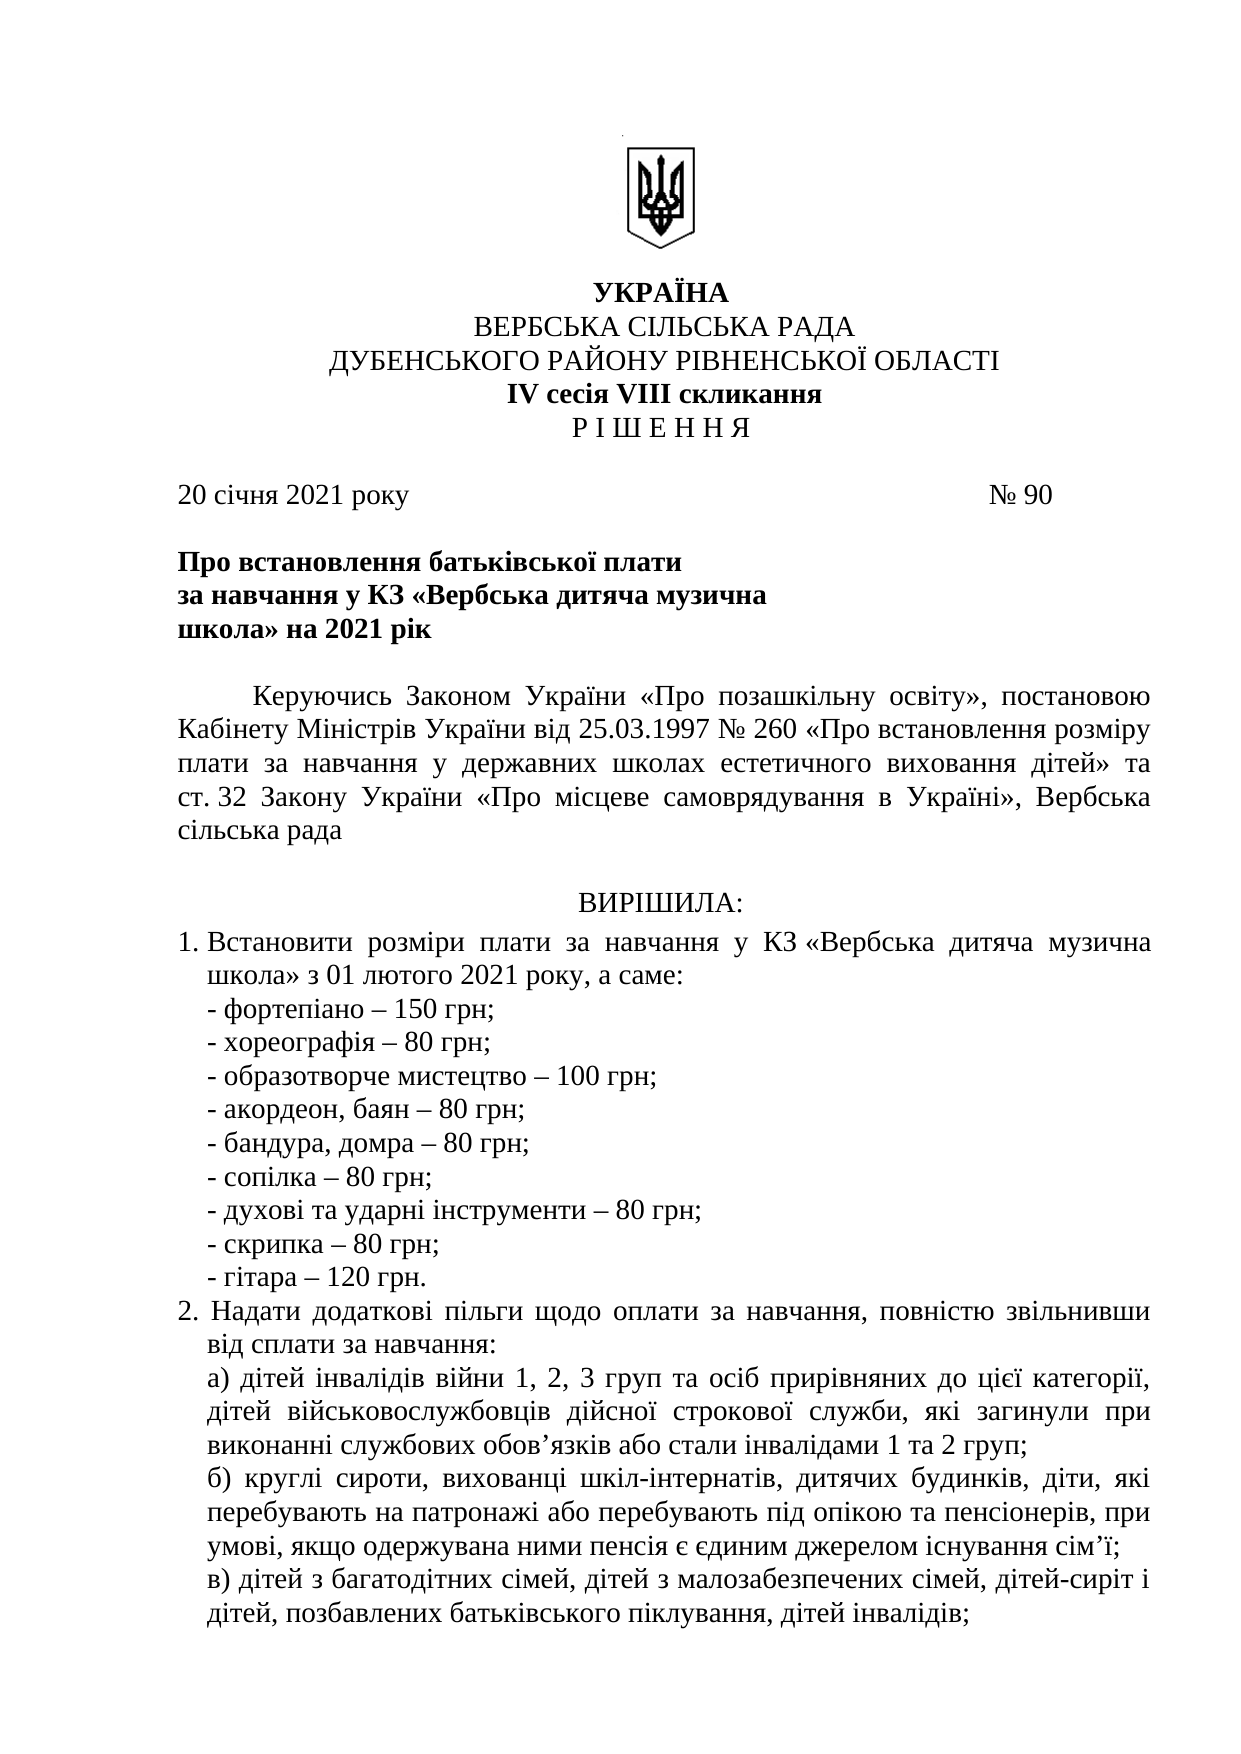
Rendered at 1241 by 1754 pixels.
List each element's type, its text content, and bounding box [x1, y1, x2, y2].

list Встановити розміри плати за навчання у КЗ «Вербська дитяча музична школа» з 01 лютого 2021 року, а саме: [177, 924, 1152, 991]
list - фортепіано – 150 грн; [207, 991, 1152, 1024]
text УКРАЇНА [177, 276, 1152, 309]
text за навчання у КЗ «Вербська дитяча музична [177, 577, 1152, 611]
text ІV сесія VIIІ скликання [177, 376, 1152, 410]
text Про встановлення батьківської плати [177, 544, 1152, 577]
list б) круглі сироти, вихованці шкіл-інтернатів, дитячих будинків, діти, які перебувають на патронажі або перебувають під опікою та пенсіонерів, при умові, якщо одержувана ними пенсія є єдиним джерелом існування сім’ї; [207, 1461, 1152, 1561]
text Р І Ш Е Н Н Я [177, 410, 1152, 443]
list - скрипка – 80 грн; [207, 1226, 1152, 1259]
text 20 січня 2021 року № 90 [177, 477, 1152, 510]
text школа» на 2021 рік [177, 611, 1152, 644]
text ВИРІШИЛА: [177, 885, 1152, 919]
list 2. Надати додаткові пільги щодо оплати за навчання, повністю звільнивши від сплати за навчання: [177, 1293, 1152, 1360]
list - хореографія – 80 грн; [207, 1024, 1152, 1058]
list - бандура, домра – 80 грн; [207, 1125, 1152, 1159]
text ДУБЕНСЬКОГО РАЙОНУ РІВНЕНСЬКОЇ ОБЛАСТІ [177, 343, 1152, 376]
text ВЕРБСЬКА СІЛЬСЬКА РАДА [177, 309, 1152, 343]
list в) дітей з багатодітних сімей, дітей з малозабезпечених сімей, дітей-сиріт і дітей, позбавлених батьківського піклування, дітей інвалідів; [207, 1561, 1152, 1628]
list - духові та ударні інструменти – 80 грн; [207, 1192, 1152, 1226]
list - сопілка – 80 грн; [207, 1159, 1152, 1192]
list - образотворче мистецтво – 100 грн; [207, 1058, 1152, 1092]
list а) дітей інвалідів війни 1, 2, 3 груп та осіб прирівняних до цієї категорії, дітей військовослужбовців дійсної строкової служби, які загинули при виконанні службових обов’язків або стали інвалідами 1 та 2 груп; [207, 1360, 1152, 1461]
list - гітара – 120 грн. [207, 1259, 1152, 1293]
text Керуючись Законом України «Про позашкільну освіту», постановою Кабінету Міністрів України від 25.03.1997 № 260 «Про встановлення розміру плати за навчання у державних школах естетичного виховання дітей» та ст. 32 Закону України «Про місцеве самоврядування в Україні», Вербська сільська рада [177, 678, 1152, 846]
list - акордеон, баян – 80 грн; [207, 1092, 1152, 1125]
picture [603, 118, 718, 270]
